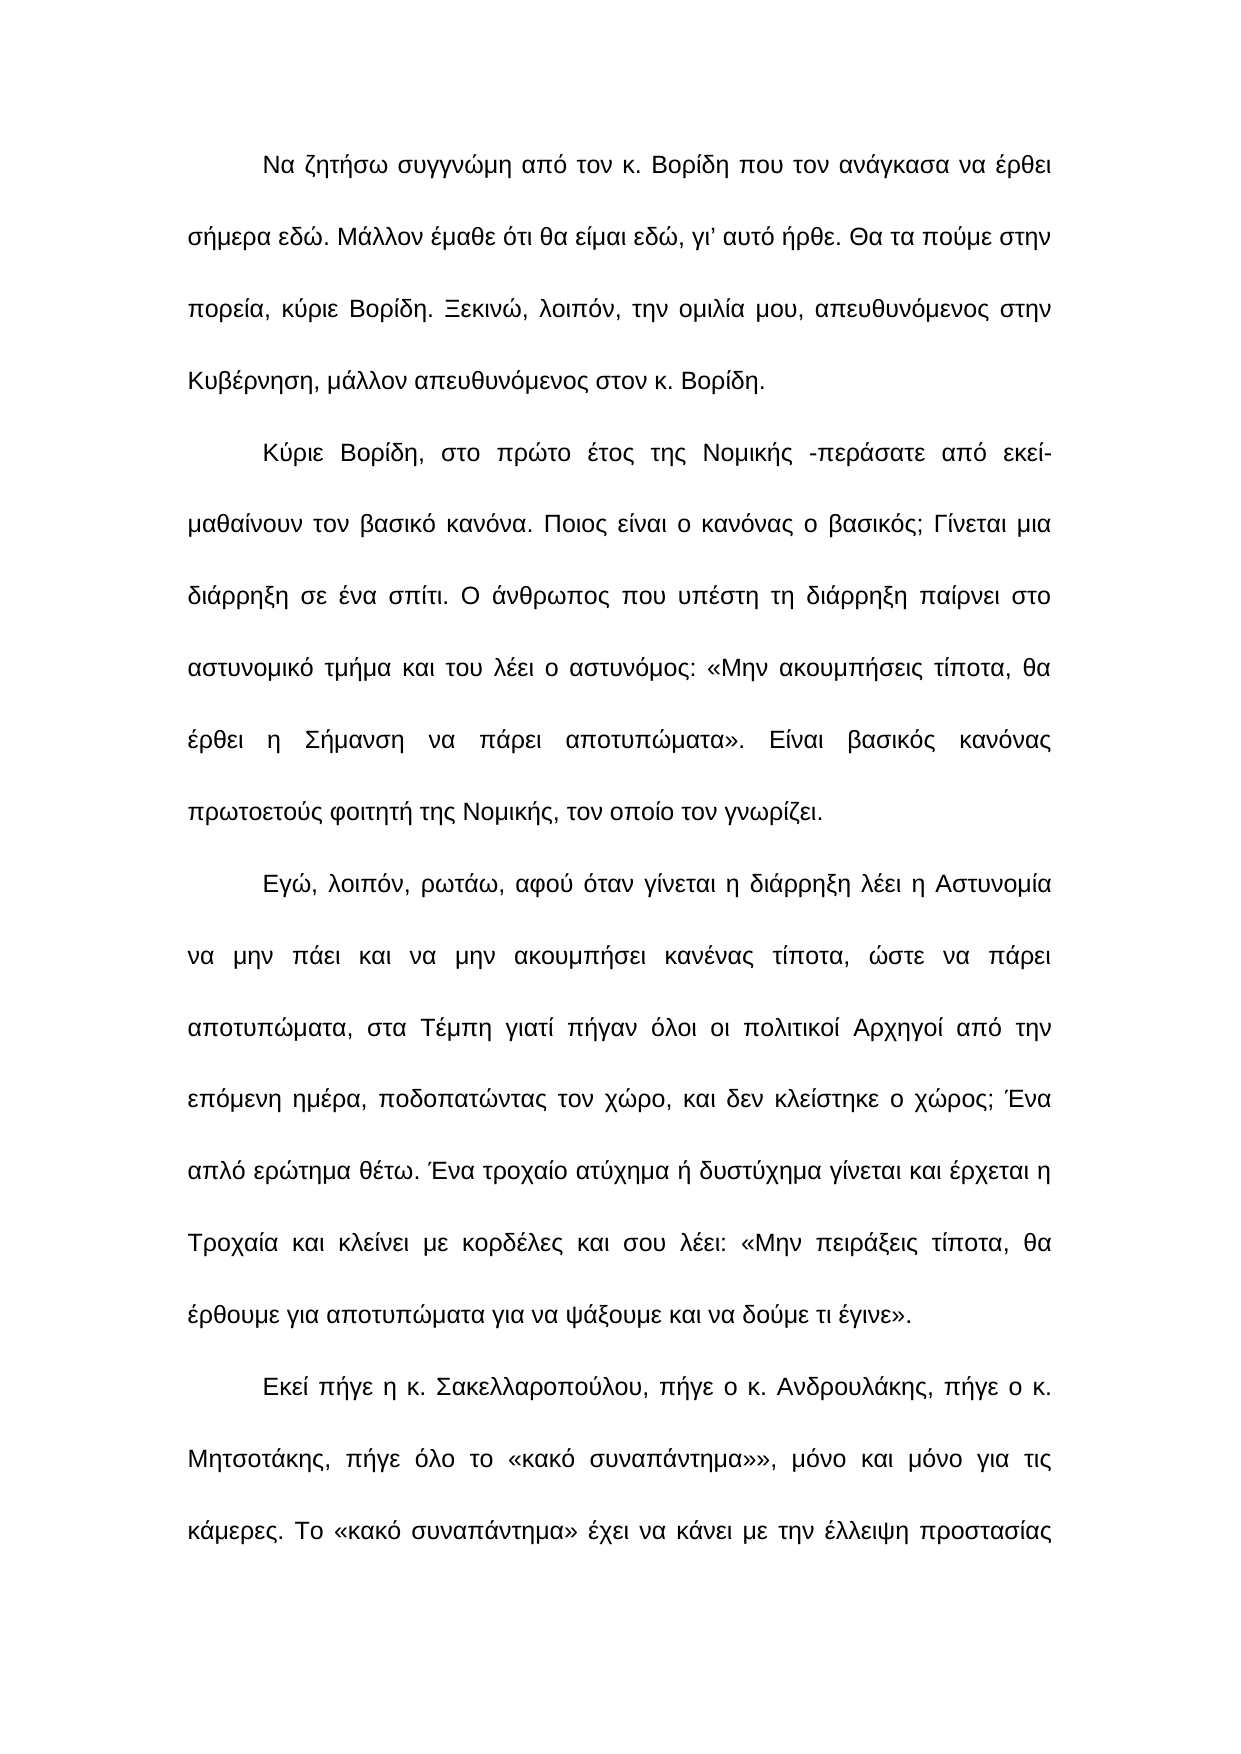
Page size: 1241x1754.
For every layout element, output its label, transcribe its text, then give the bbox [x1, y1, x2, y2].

text Κύριε Βορίδη, στο πρώτο έτος της Νομικής -περάσατε από εκεί- μαθαίνουν τον βασικό κανόνα. Ποιος είναι ο κανόνας ο βασικός; Γίνεται μια διάρρηξη σε ένα σπίτι. Ο άνθρωπος που υπέστη τη διάρρηξη παίρνει στο αστυνομικό τμήμα και του λέει ο αστυνόμος: «Μην ακουμπήσεις τίποτα, θα έρθει η Σήμανση να πάρει αποτυπώματα». Είναι βασικός κανόνας πρωτοετούς φοιτητή της Νομικής, τον οποίο τον γνωρίζει. [187, 437, 1053, 826]
text Να ζητήσω συγγνώμη από τον κ. Βορίδη που τον ανάγκασα να έρθει σήμερα εδώ. Μάλλον έμαθε ότι θα είμαι εδώ, γι’ αυτό ήρθε. Θα τα πούμε στην πορεία, κύριε Βορίδη. Ξεκινώ, λοιπόν, την ομιλία μου, απευθυνόμενος στην Κυβέρνηση, μάλλον απευθυνόμενος στον κ. Βορίδη. [187, 150, 1053, 394]
text Εγώ, λοιπόν, ρωτάω, αφού όταν γίνεται η διάρρηξη λέει η Αστυνομία να μην πάει και να μην ακουμπήσει κανένας τίποτα, ώστε να πάρει αποτυπώματα, στα Τέμπη γιατί πήγαν όλοι οι πολιτικοί Αρχηγοί από την επόμενη ημέρα, ποδοπατώντας τον χώρο, και δεν κλείστηκε ο χώρος; Ένα απλό ερώτημα θέτω. Ένα τροχαίο ατύχημα ή δυστύχημα γίνεται και έρχεται η Τροχαία και κλείνει με κορδέλες και σου λέει: «Μην πειράξεις τίποτα, θα έρθουμε για αποτυπώματα για να ψάξουμε και να δούμε τι έγινε». [187, 869, 1053, 1329]
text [187, 1372, 1053, 1544]
